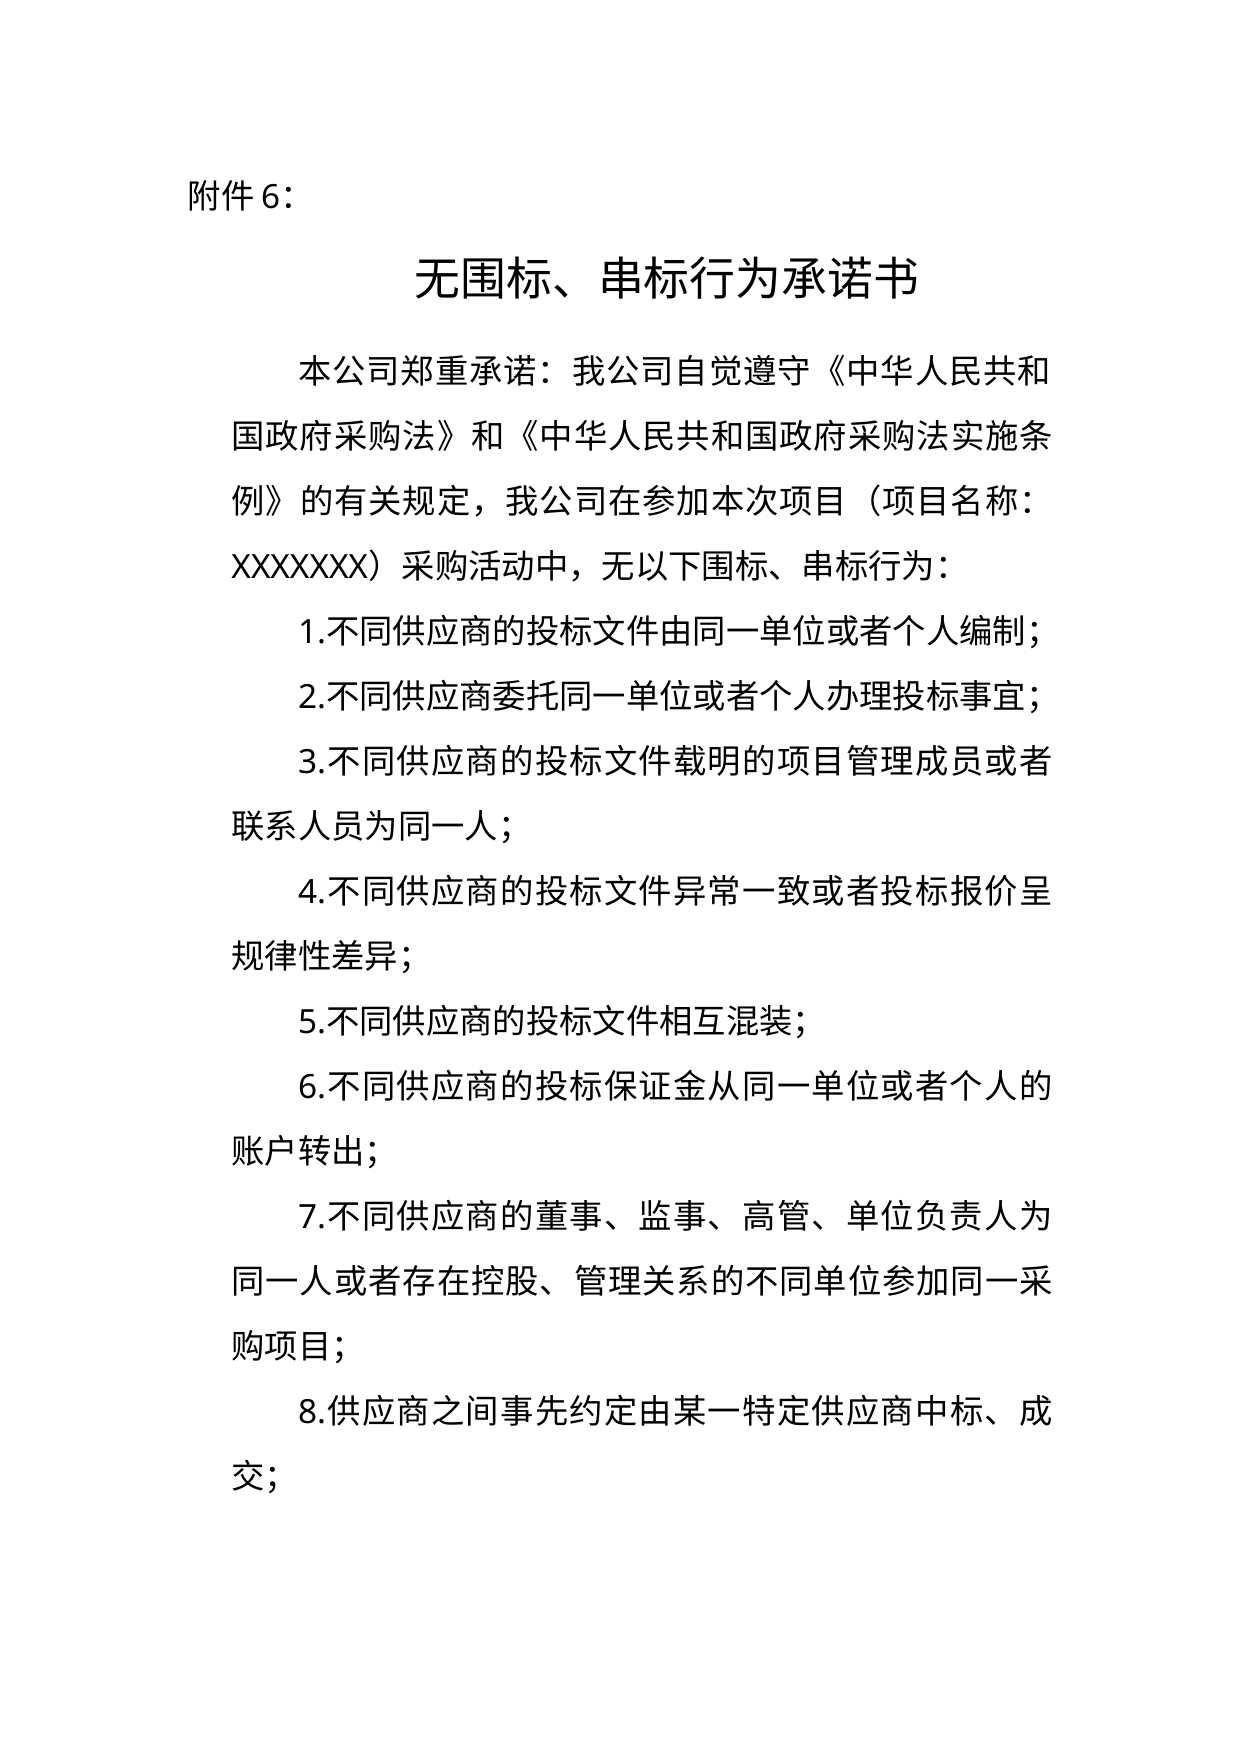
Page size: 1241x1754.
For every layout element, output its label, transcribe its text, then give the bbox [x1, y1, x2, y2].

text 本公司郑重承诺：我公司自觉遵守《中华人民共和国政府采购法》和《中华人民共和国政府采购法实施条例》的有关规定，我公司在参加本次项目（项目名称：XXXXXXX）采购活动中，无以下围标、串标行为： [231, 337, 1053, 597]
text 7.不同供应商的董事、监事、高管、单位负责人为同一人或者存在控股、管理关系的不同单位参加同一采购项目； [231, 1182, 1053, 1377]
text 附件6： [187, 162, 1053, 227]
text 无围标、串标行为承诺书 [231, 227, 1053, 324]
text 6.不同供应商的投标保证金从同一单位或者个人的账户转出； [231, 1052, 1053, 1182]
text 1.不同供应商的投标文件由同一单位或者个人编制； [231, 597, 1053, 662]
text 4.不同供应商的投标文件异常一致或者投标报价呈规律性差异； [231, 857, 1053, 987]
text 8.供应商之间事先约定由某一特定供应商中标、成交； [231, 1377, 1053, 1507]
text 2.不同供应商委托同一单位或者个人办理投标事宜； [231, 662, 1053, 727]
text 3.不同供应商的投标文件载明的项目管理成员或者联系人员为同一人； [231, 727, 1053, 857]
text 5.不同供应商的投标文件相互混装； [231, 987, 1053, 1052]
